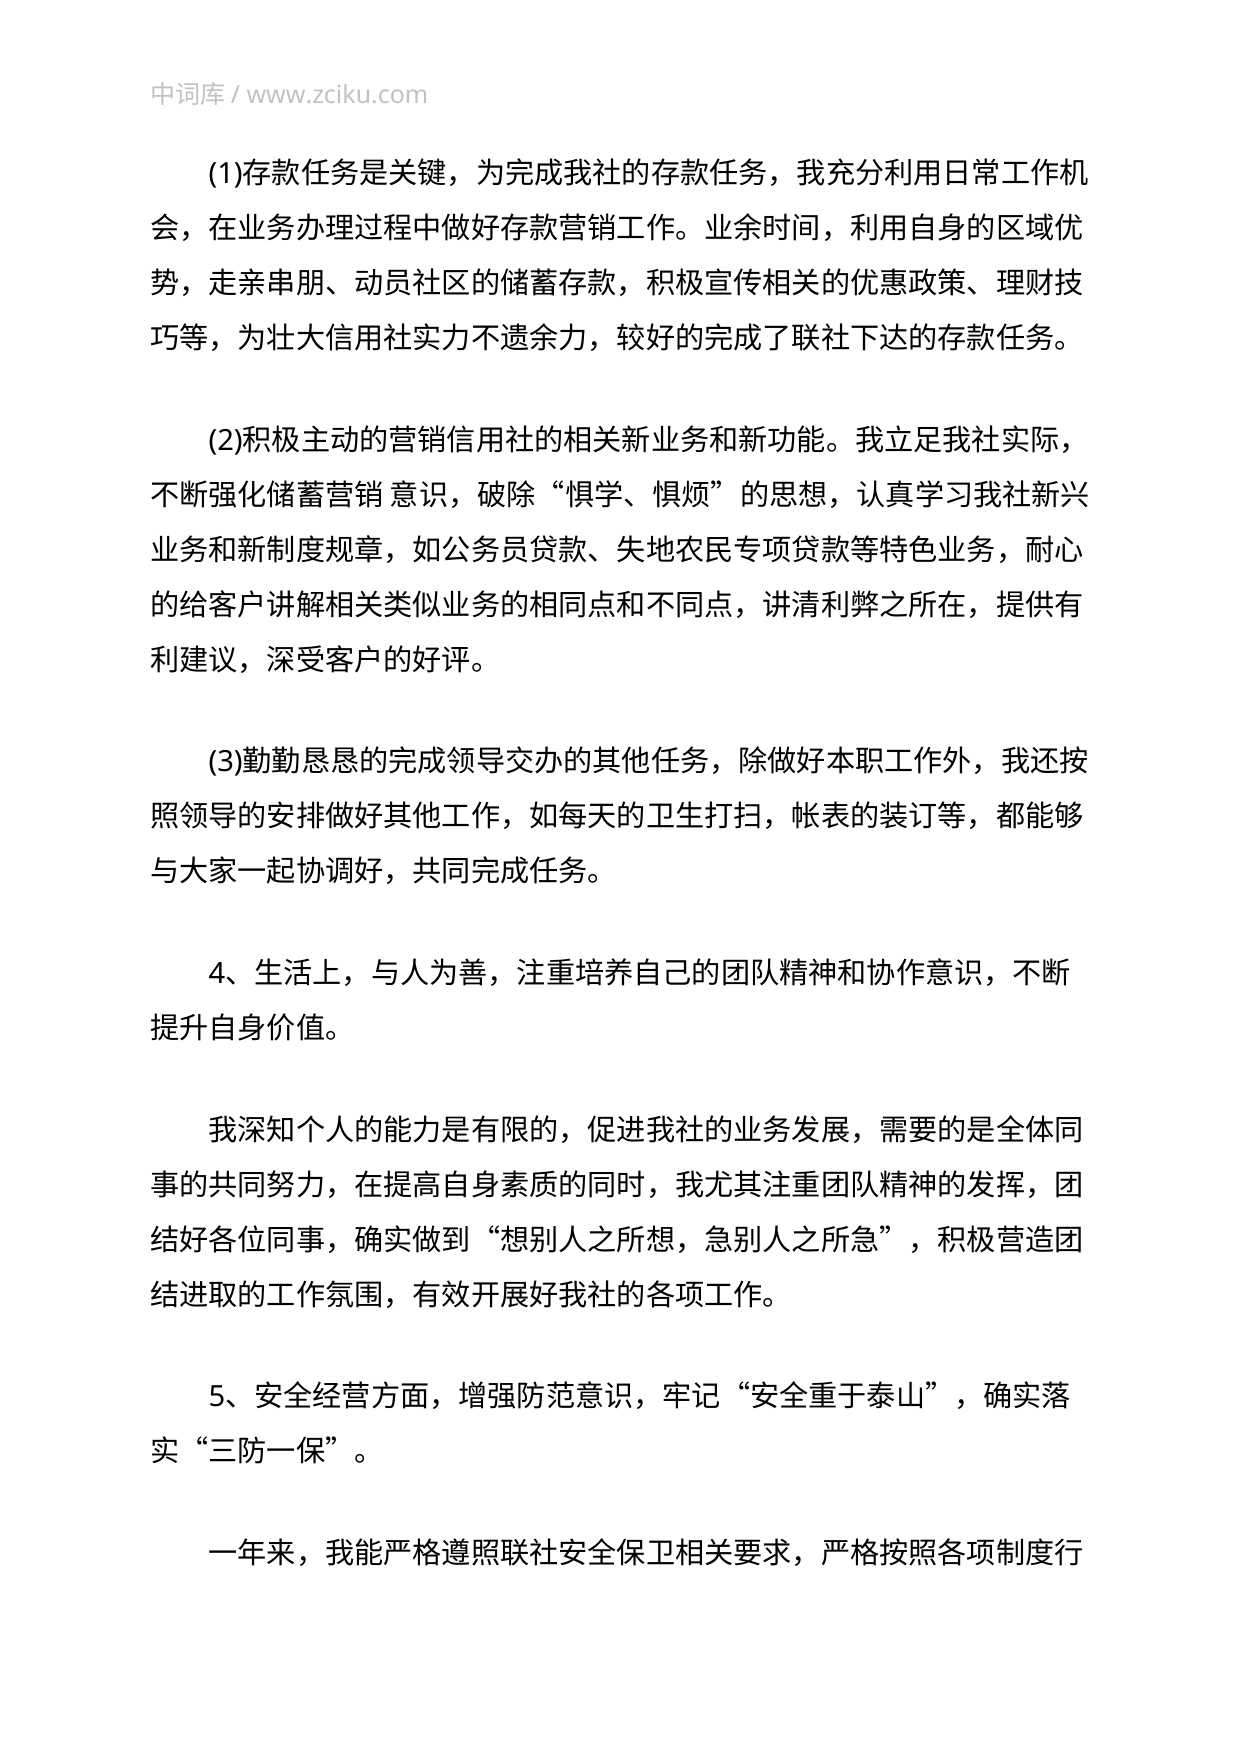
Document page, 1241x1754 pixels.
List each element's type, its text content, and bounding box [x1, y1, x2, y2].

text 我深知个人的能力是有限的，促进我社的业务发展，需要的是全体同事的共同努力，在提高自身素质的同时，我尤其注重团队精神的发挥，团结好各位同事，确实做到“想别人之所想，急别人之所急”，积极营造团结进取的工作氛围，有效开展好我社的各项工作。 [150, 1106, 1090, 1313]
text (3)勤勤恳恳的完成领导交办的其他任务，除做好本职工作外，我还按照领导的安排做好其他工作，如每天的卫生打扫，帐表的装订等，都能够与大家一起协调好，共同完成任务。 [150, 738, 1090, 890]
text (2)积极主动的营销信用社的相关新业务和新功能。我立足我社实际，不断强化储蓄营销 意识，破除“惧学、惧烦”的思想，认真学习我社新兴业务和新制度规章，如公务员贷款、失地农民专项贷款等特色业务，耐心的给客户讲解相关类似业务的相同点和不同点，讲清利弊之所在，提供有利建议，深受客户的好评。 [150, 417, 1090, 678]
text 4、生活上，与人为善，注重培养自己的团队精神和协作意识，不断提升自身价值。 [150, 950, 1090, 1047]
text (1)存款任务是关键，为完成我社的存款任务，我充分利用日常工作机会，在业务办理过程中做好存款营销工作。业余时间，利用自身的区域优势，走亲串朋、动员社区的储蓄存款，积极宣传相关的优惠政策、理财技巧等，为壮大信用社实力不遗余力，较好的完成了联社下达的存款任务。 [150, 150, 1090, 357]
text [150, 1530, 1090, 1572]
text 5、安全经营方面，增强防范意识，牢记“安全重于泰山”，确实落实“三防一保”。 [150, 1373, 1090, 1470]
